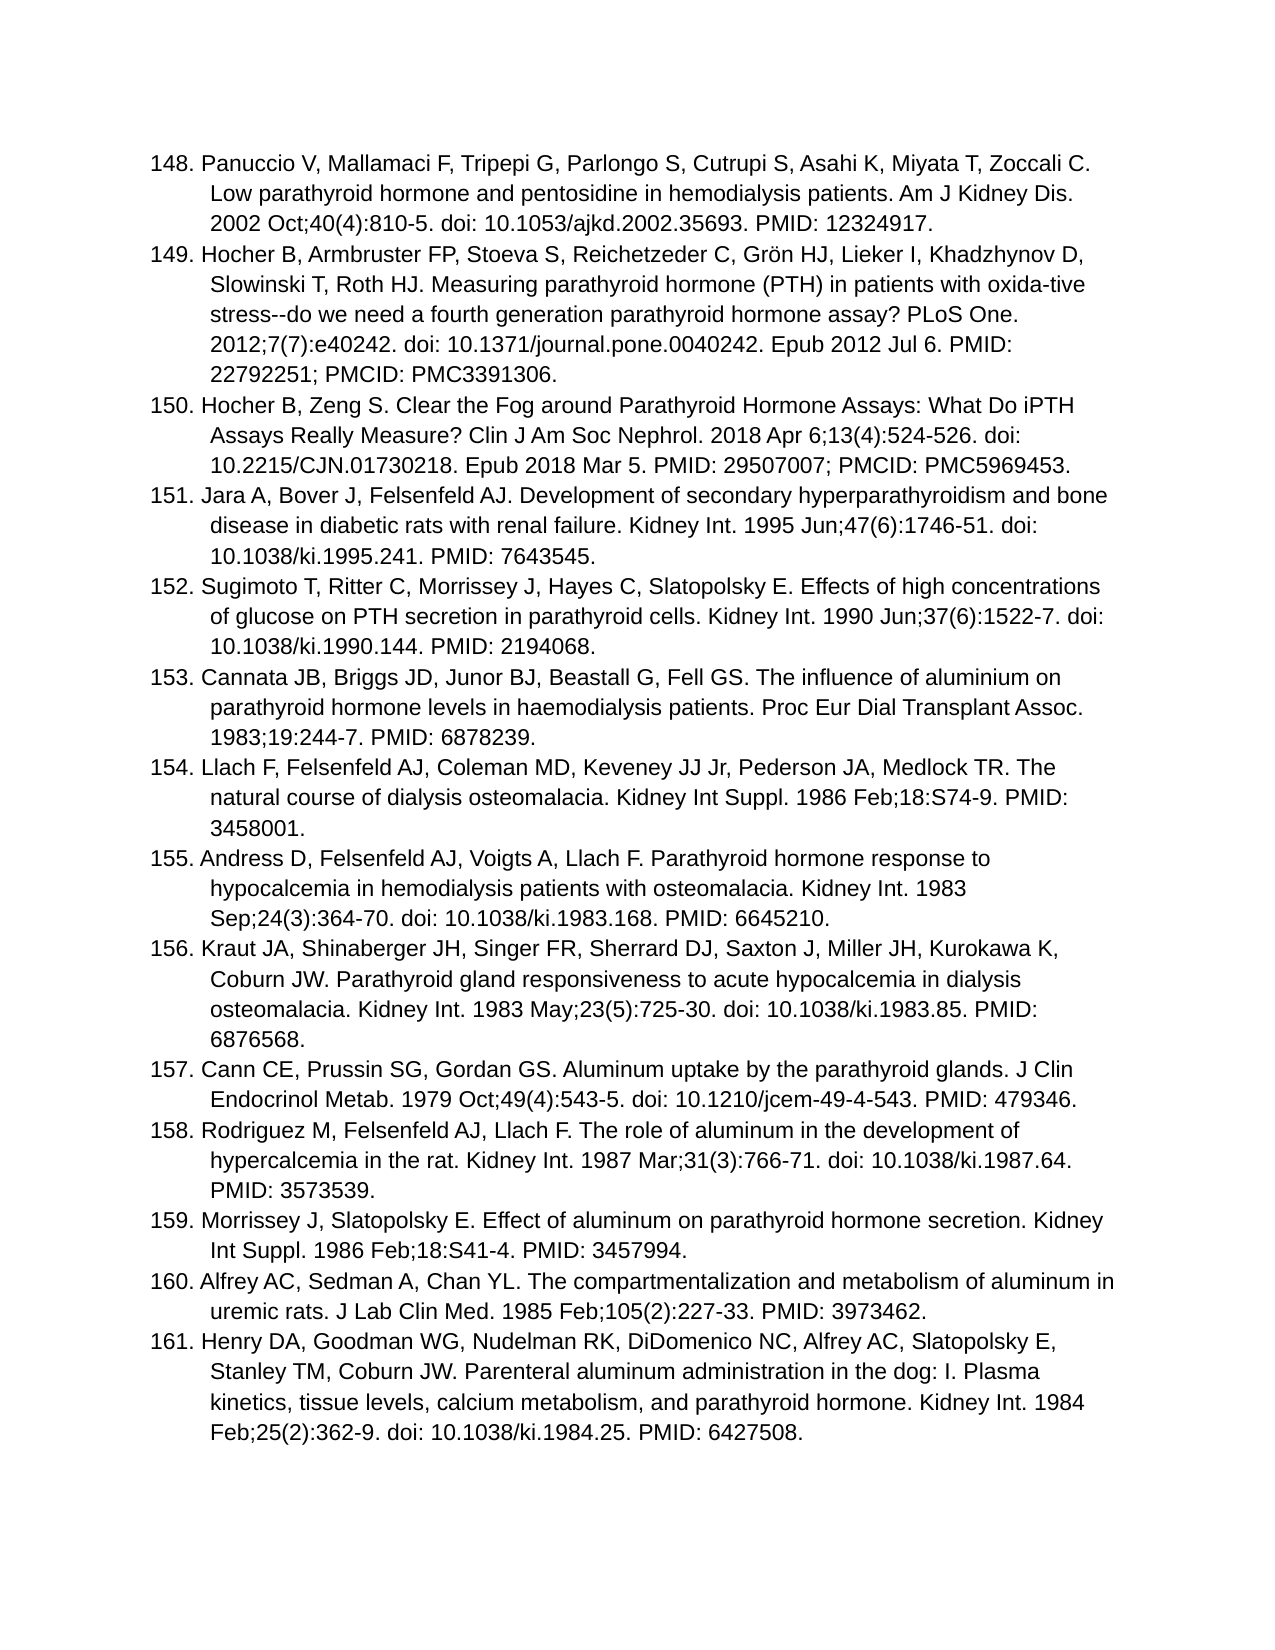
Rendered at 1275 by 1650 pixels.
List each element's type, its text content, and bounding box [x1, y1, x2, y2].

text 152. Sugimoto T, Ritter C, Morrissey J, Hayes C, Slatopolsky E. Effects of high concentrations of glucose on PTH secretion in parathyroid cells. Kidney Int. 1990 Jun;37(6):1522-7. doi: 10.1038/ki.1990.144. PMID: 2194068. [150, 573, 1125, 660]
text 150. Hocher B, Zeng S. Clear the Fog around Parathyroid Hormone Assays: What Do iPTH Assays Really Measure? Clin J Am Soc Nephrol. 2018 Apr 6;13(4):524-526. doi: 10.2215/CJN.01730218. Epub 2018 Mar 5. PMID: 29507007; PMCID: PMC5969453. [150, 392, 1125, 478]
text 161. Henry DA, Goodman WG, Nudelman RK, DiDomenico NC, Alfrey AC, Slatopolsky E, Stanley TM, Coburn JW. Parenteral aluminum administration in the dog: I. Plasma kinetics, tissue levels, calcium metabolism, and parathyroid hormone. Kidney Int. 1984 Feb;25(2):362-9. doi: 10.1038/ki.1984.25. PMID: 6427508. [150, 1328, 1125, 1445]
text 154. Llach F, Felsenfeld AJ, Coleman MD, Keveney JJ Jr, Pederson JA, Medlock TR. The natural course of dialysis osteomalacia. Kidney Int Suppl. 1986 Feb;18:S74-9. PMID: 3458001. [150, 754, 1125, 841]
text 149. Hocher B, Armbruster FP, Stoeva S, Reichetzeder C, Grön HJ, Lieker I, Khadzhynov D, Slowinski T, Roth HJ. Measuring parathyroid hormone (PTH) in patients with oxida-tive stress--do we need a fourth generation parathyroid hormone assay? PLoS One. 2012;7(7):e40242. doi: 10.1371/journal.pone.0040242. Epub 2012 Jul 6. PMID: 22792251; PMCID: PMC3391306. [150, 241, 1125, 388]
text 156. Kraut JA, Shinaberger JH, Singer FR, Sherrard DJ, Saxton J, Miller JH, Kurokawa K, Coburn JW. Parathyroid gland responsiveness to acute hypocalcemia in dialysis osteomalacia. Kidney Int. 1983 May;23(5):725-30. doi: 10.1038/ki.1983.85. PMID: 6876568. [150, 935, 1125, 1052]
text 159. Morrissey J, Slatopolsky E. Effect of aluminum on parathyroid hormone secretion. Kidney Int Suppl. 1986 Feb;18:S41-4. PMID: 3457994. [150, 1207, 1125, 1264]
text 160. Alfrey AC, Sedman A, Chan YL. The compartmentalization and metabolism of aluminum in uremic rats. J Lab Clin Med. 1985 Feb;105(2):227-33. PMID: 3973462. [150, 1268, 1125, 1324]
text 157. Cann CE, Prussin SG, Gordan GS. Aluminum uptake by the parathyroid glands. J Clin Endocrinol Metab. 1979 Oct;49(4):543-5. doi: 10.1210/jcem-49-4-543. PMID: 479346. [150, 1056, 1125, 1113]
text 153. Cannata JB, Briggs JD, Junor BJ, Beastall G, Fell GS. The influence of aluminium on parathyroid hormone levels in haemodialysis patients. Proc Eur Dial Transplant Assoc. 1983;19:244-7. PMID: 6878239. [150, 663, 1125, 750]
text 151. Jara A, Bover J, Felsenfeld AJ. Development of secondary hyperparathyroidism and bone disease in diabetic rats with renal failure. Kidney Int. 1995 Jun;47(6):1746-51. doi: 10.1038/ki.1995.241. PMID: 7643545. [150, 482, 1125, 569]
text 155. Andress D, Felsenfeld AJ, Voigts A, Llach F. Parathyroid hormone response to hypocalcemia in hemodialysis patients with osteomalacia. Kidney Int. 1983 Sep;24(3):364-70. doi: 10.1038/ki.1983.168. PMID: 6645210. [150, 845, 1125, 932]
text 158. Rodriguez M, Felsenfeld AJ, Llach F. The role of aluminum in the development of hypercalcemia in the rat. Kidney Int. 1987 Mar;31(3):766-71. doi: 10.1038/ki.1987.64. PMID: 3573539. [150, 1117, 1125, 1203]
text 148. Panuccio V, Mallamaci F, Tripepi G, Parlongo S, Cutrupi S, Asahi K, Miyata T, Zoccali C. Low parathyroid hormone and pentosidine in hemodialysis patients. Am J Kidney Dis. 2002 Oct;40(4):810-5. doi: 10.1053/ajkd.2002.35693. PMID: 12324917. [150, 150, 1125, 237]
